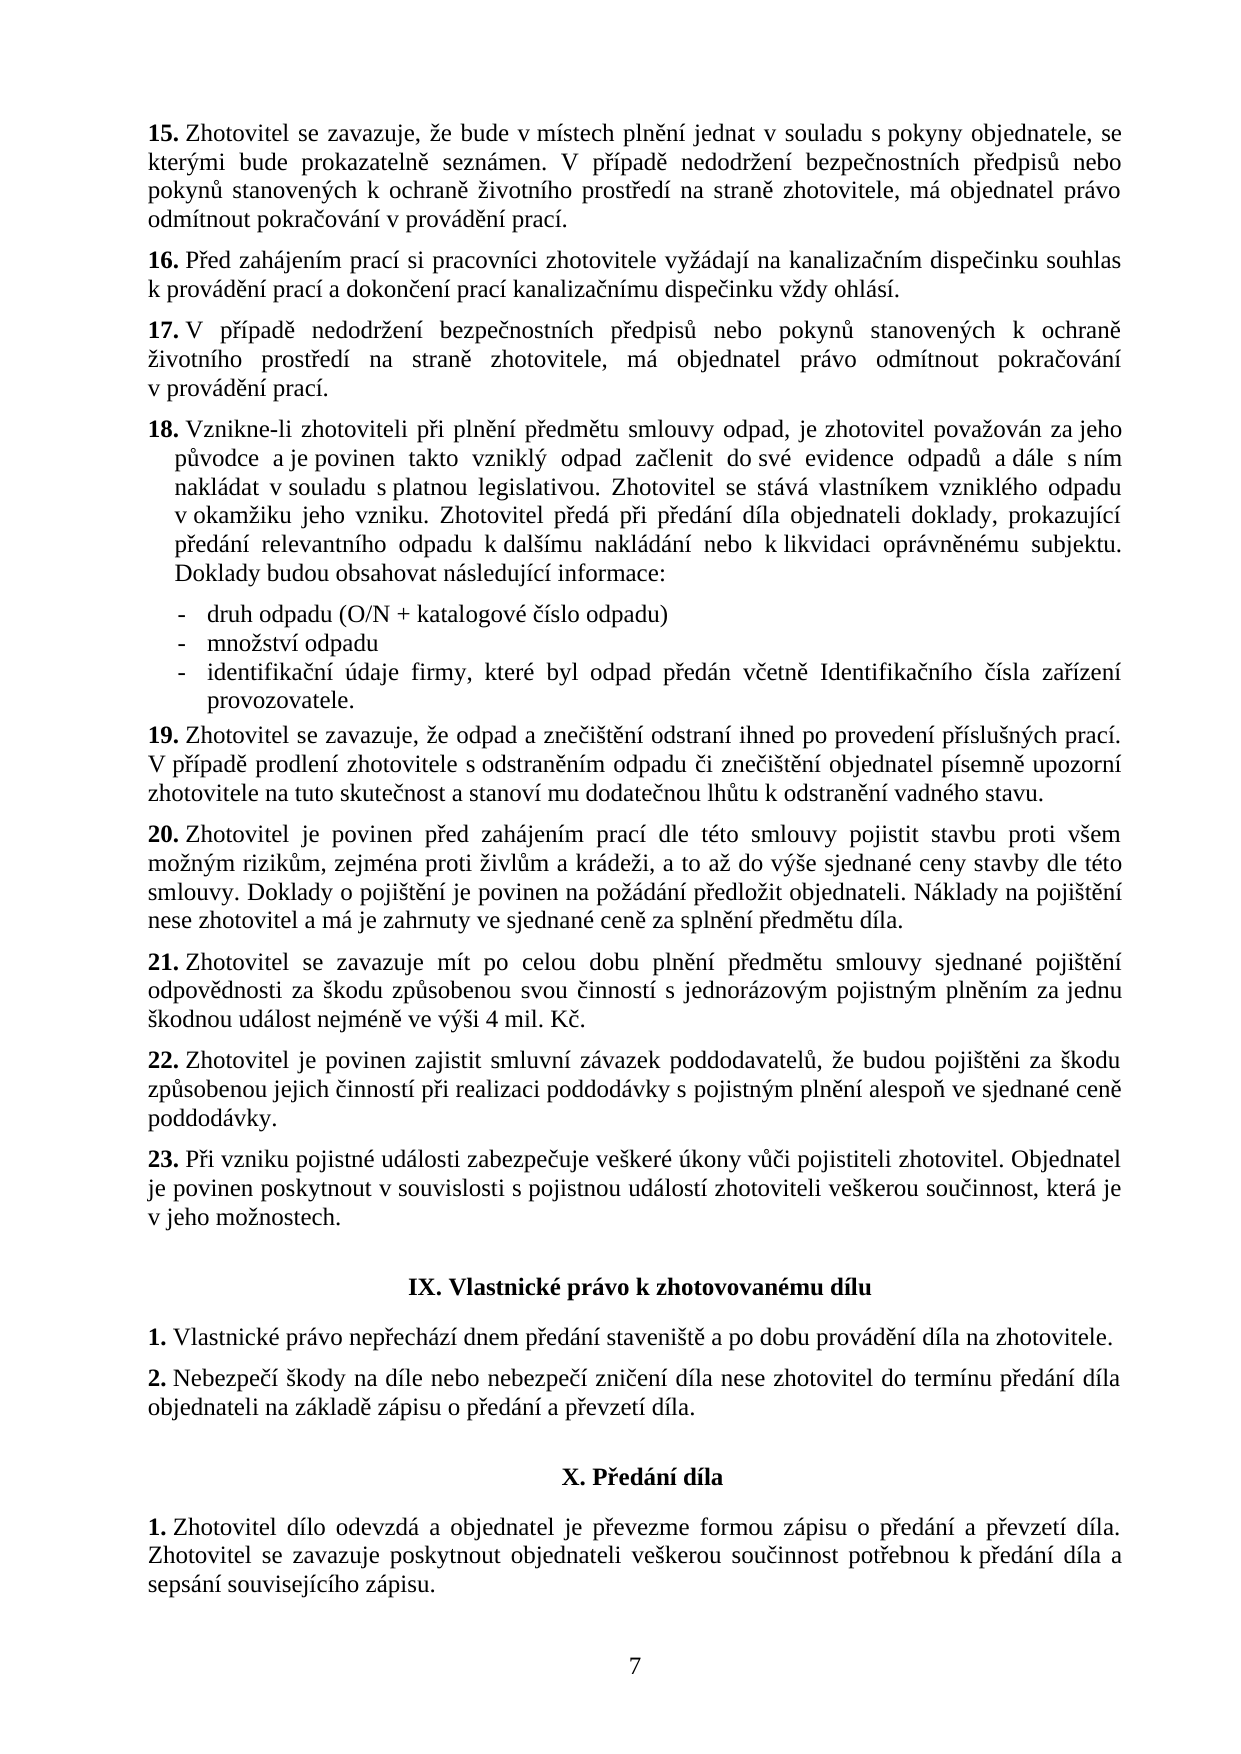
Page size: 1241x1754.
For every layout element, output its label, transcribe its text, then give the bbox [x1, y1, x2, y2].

subtitle Zhotovitel se zavazuje, že odpad a znečištění odstraní ihned po provedení příslušných prací. V případě prodlení zhotovitele s odstraněním odpadu či znečištění objednatel písemně upozorní zhotovitele na tuto skutečnost a stanoví mu dodatečnou lhůtu k odstranění vadného stavu. [148, 721, 1122, 807]
subtitle Vlastnické právo k zhotovovanému dílu [178, 1272, 1122, 1301]
subtitle Vznikne-li zhotoviteli při plnění předmětu smlouvy odpad, je zhotovitel považován za jeho původce a je povinen takto vzniklý odpad začlenit do své evidence odpadů a dále s ním nakládat v souladu s platnou legislativou. Zhotovitel se stává vlastníkem vzniklého odpadu v okamžiku jeho vzniku. Zhotovitel předá při předání díla objednateli doklady, prokazující předání relevantního odpadu k dalšímu nakládání nebo k likvidaci oprávněnému subjektu. Doklady budou obsahovat následující informace: [148, 414, 1122, 587]
subtitle Zhotovitel je povinen před zahájením prací dle této smlouvy pojistit stavbu proti všem možným rizikům, zejména proti živlům a krádeži, a to až do výše sjednané ceny stavby dle této smlouvy. Doklady o pojištění je povinen na požádání předložit objednateli. Náklady na pojištění nese zhotovitel a má je zahrnuty ve sjednané ceně za splnění předmětu díla. [148, 819, 1122, 934]
subtitle Předání díla [178, 1462, 1122, 1491]
subtitle Zhotovitel se zavazuje, že bude v místech plnění jednat v souladu s pokyny objednatele, se kterými bude prokazatelně seznámen. V případě nedodržení bezpečnostních předpisů nebo pokynů stanovených k ochraně životního prostředí na straně zhotovitele, má objednatel právo odmítnout pokračování v provádění prací. [148, 118, 1122, 233]
text druh odpadu (O/N + katalogové číslo odpadu) [177, 599, 1122, 628]
subtitle V případě nedodržení bezpečnostních předpisů nebo pokynů stanovených k ochraně životního prostředí na straně zhotovitele, má objednatel právo odmítnout pokračování v provádění prací. [148, 316, 1122, 402]
subtitle Při vzniku pojistné události zabezpečuje veškeré úkony vůči pojistiteli zhotovitel. Objednatel je povinen poskytnout v souvislosti s pojistnou událostí zhotoviteli veškerou součinnost, která je v jeho možnostech. [148, 1144, 1122, 1231]
subtitle Zhotovitel je povinen zajistit smluvní závazek poddodavatelů, že budou pojištěni za škodu způsobenou jejich činností při realizaci poddodávky s pojistným plnění alespoň ve sjednané ceně poddodávky. [148, 1046, 1122, 1132]
subtitle Nebezpečí škody na díle nebo nebezpečí zničení díla nese zhotovitel do termínu předání díla objednateli na základě zápisu o předání a převzetí díla. [148, 1363, 1122, 1421]
subtitle Zhotovitel se zavazuje mít po celou dobu plnění předmětu smlouvy sjednané pojištění odpovědnosti za škodu způsobenou svou činností s jednorázovým pojistným plněním za jednu škodnou událost nejméně ve výši 4 mil. Kč. [148, 947, 1122, 1033]
text množství odpadu [177, 628, 1122, 657]
subtitle Před zahájením prací si pracovníci zhotovitele vyžádají na kanalizačním dispečinku souhlas k provádění prací a dokončení prací kanalizačnímu dispečinku vždy ohlásí. [148, 246, 1122, 303]
text identifikační údaje firmy, které byl odpad předán včetně Identifikačního čísla zařízení provozovatele. [177, 657, 1122, 714]
subtitle Zhotovitel dílo odevzdá a objednatel je převezme formou zápisu o předání a převzetí díla. Zhotovitel se zavazuje poskytnout objednateli veškerou součinnost potřebnou k předání díla a sepsání souvisejícího zápisu. [148, 1512, 1122, 1598]
subtitle Vlastnické právo nepřechází dnem předání staveniště a po dobu provádění díla na zhotovitele. [148, 1322, 1122, 1351]
